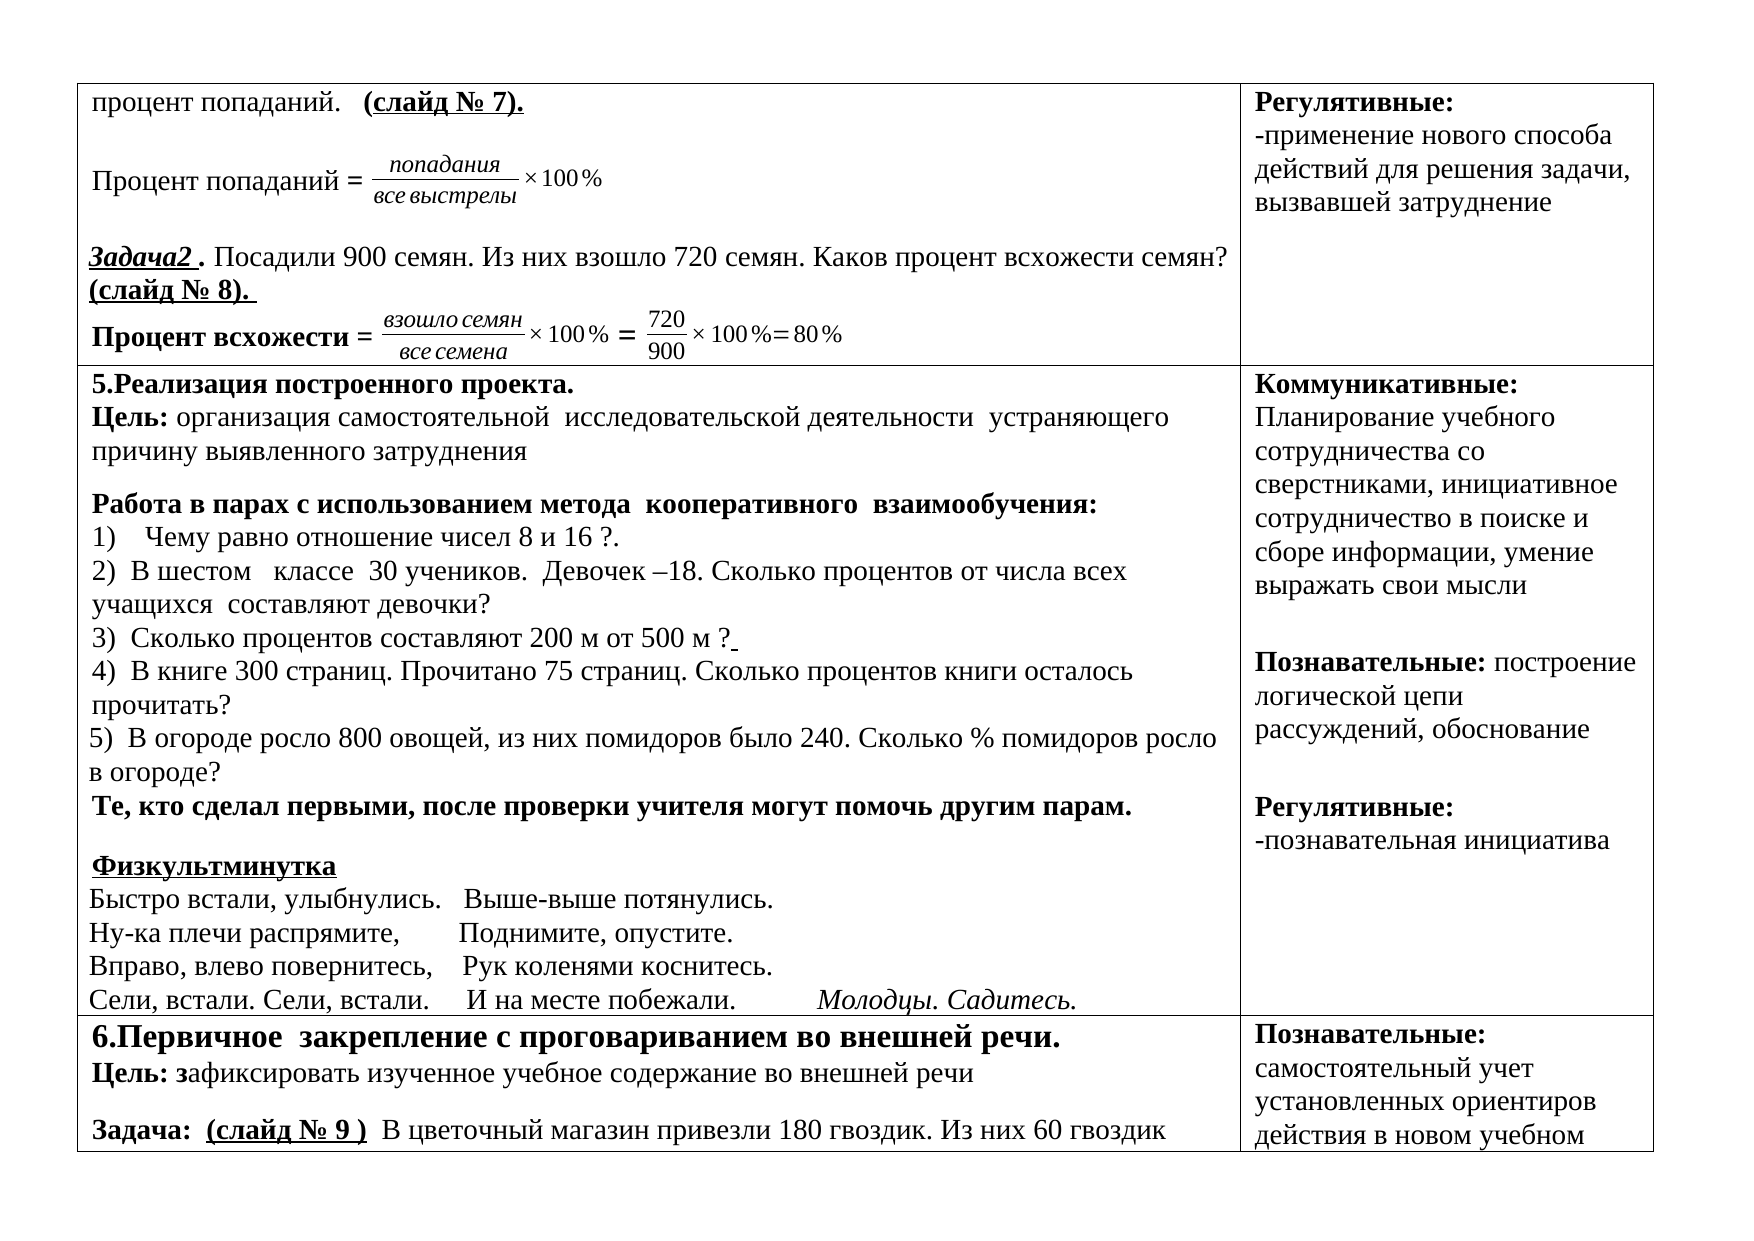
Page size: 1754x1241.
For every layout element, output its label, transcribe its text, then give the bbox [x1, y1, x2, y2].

table_cell Коммуникативные: Планирование учебного сотрудничества со сверстниками, инициативное сотрудничество в поиске и сборе информации, умение выражать свои мысли Познавательные: построение логической цепи рассуждений, обоснование Регулятивные: -познавательная инициатива [1241, 366, 1653, 1015]
table_cell 5.Реализация построенного проекта. Цель: организация самостоятельной исследовательской деятельности устраняющего причину выявленного затруднения Работа в парах с использованием метода кооперативного взаимообучения: 1) Чему равно отношение чисел 8 и 16 ?. 2) В шестом классе 30 учеников. Девочек –18. Сколько процентов от числа всех учащихся составляют девочки? 3) Сколько процентов составляют 200 м от 500 м ? 4) В книге 300 страниц. Прочитано 75 страниц. Сколько процентов книги осталось прочитать? 5) В огороде росло 800 овощей, из них помидоров было 240. Сколько % помидоров росло в огороде? Те, кто сделал первыми, после проверки учителя могут помочь другим парам. Физкультминутка Быстро встали, улыбнулись. Выше-выше потянулись. Ну-ка плечи распрямите, Поднимите, опустите. Вправо, влево повернитесь, Рук коленями коснитесь. Сели, встали. Сели, встали. И на месте побежали. Молодцы. Садитесь. [78, 366, 1240, 1015]
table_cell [1241, 84, 1653, 365]
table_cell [78, 1016, 1240, 1151]
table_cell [78, 84, 1240, 365]
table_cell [1241, 1016, 1653, 1151]
